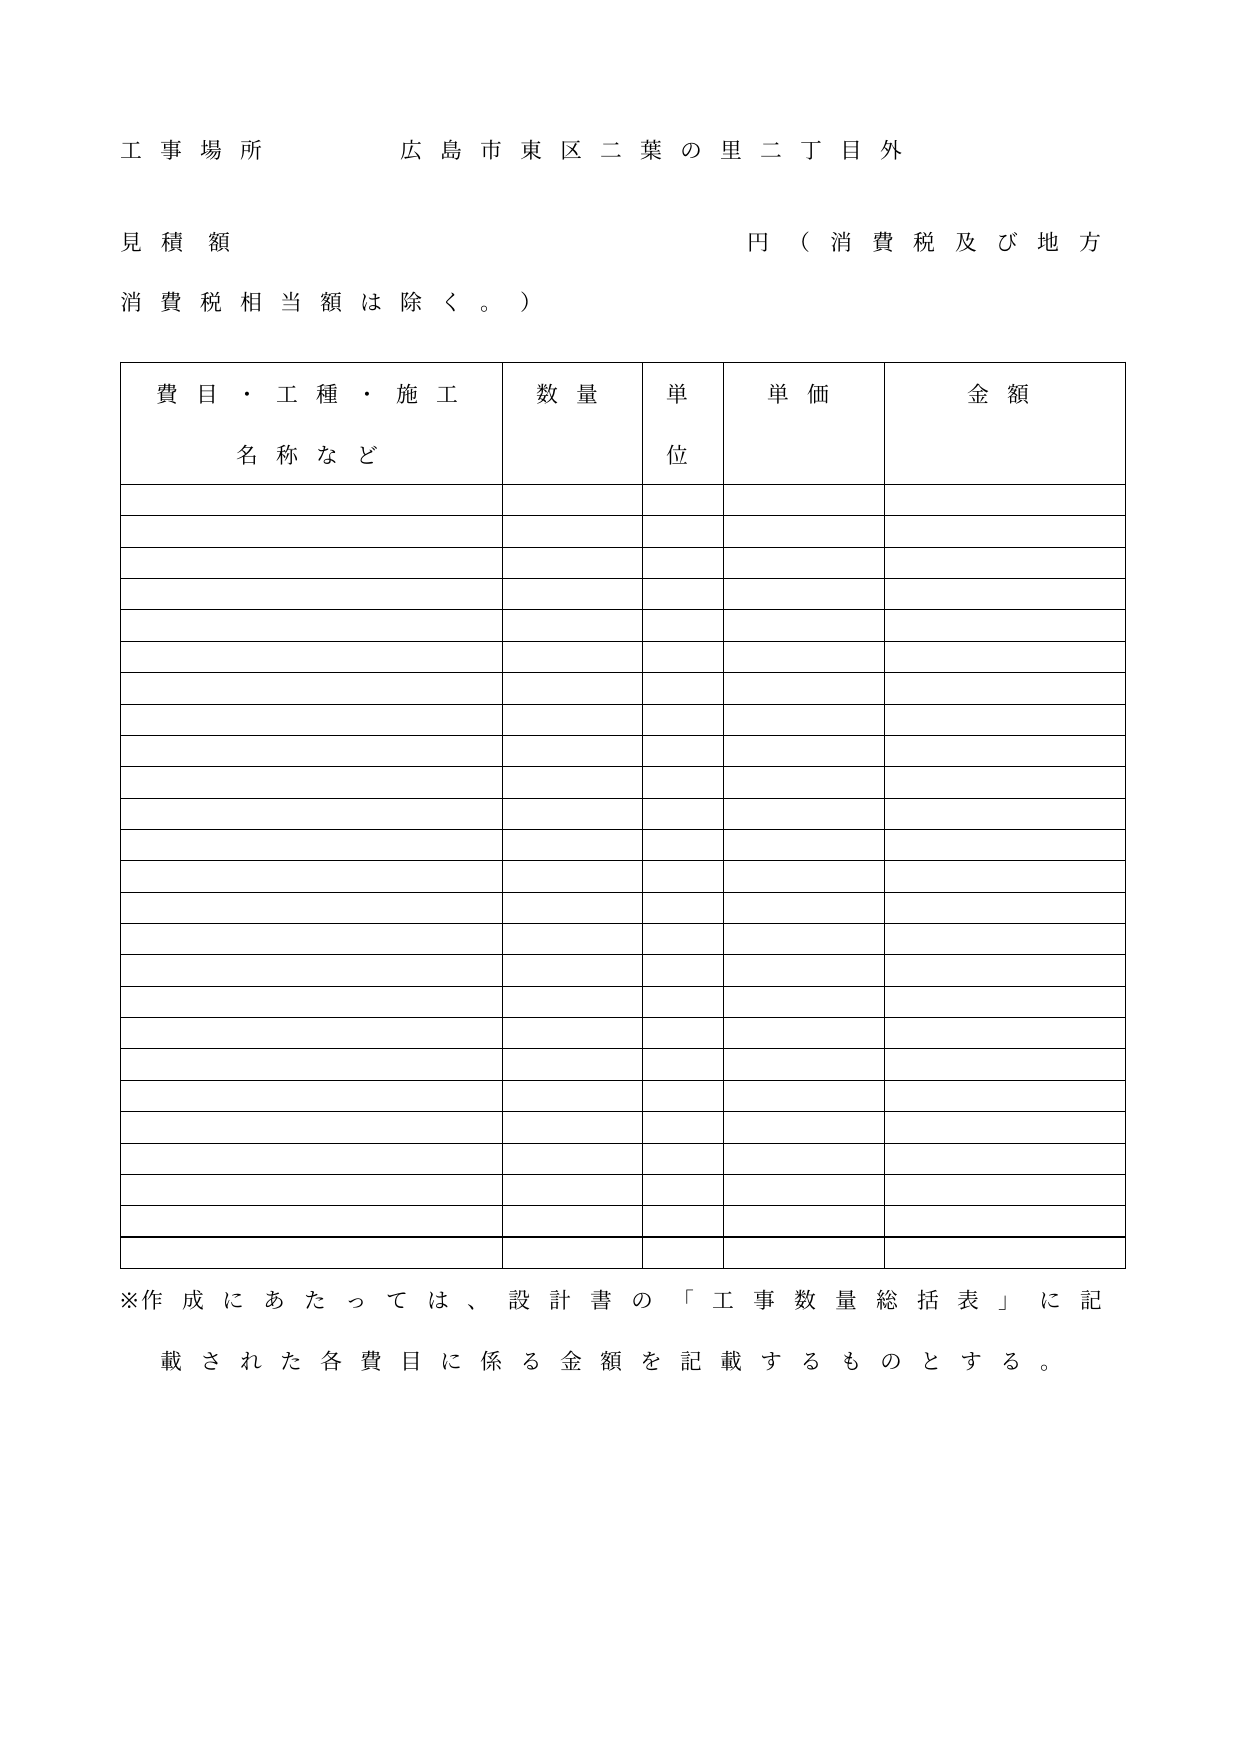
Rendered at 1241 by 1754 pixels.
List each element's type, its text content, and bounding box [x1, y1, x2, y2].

table_cell [643, 1112, 723, 1142]
table_cell [724, 1175, 884, 1205]
table_cell [643, 1081, 723, 1111]
table_cell [724, 673, 884, 703]
table_cell [724, 610, 884, 641]
table_cell [121, 1049, 502, 1080]
table_cell [121, 642, 502, 672]
table_cell [885, 1238, 1125, 1268]
table_cell [643, 736, 723, 766]
table_cell [503, 579, 642, 609]
table_cell [643, 1175, 723, 1205]
table_cell [885, 642, 1125, 672]
table_cell [643, 1144, 723, 1174]
table_cell [885, 1112, 1125, 1142]
table_cell [121, 1144, 502, 1174]
table_cell [885, 1049, 1125, 1080]
table_cell [121, 1175, 502, 1205]
table_cell [724, 736, 884, 766]
table_cell [643, 830, 723, 860]
table_cell [724, 642, 884, 672]
table_cell [724, 705, 884, 735]
table_cell [724, 548, 884, 578]
table_cell [885, 516, 1125, 547]
text 見積額 円（消費税及び地方消費税相当額は除く。） [120, 210, 1120, 331]
table_cell [503, 1112, 642, 1142]
table_cell [885, 610, 1125, 641]
table_cell [121, 1206, 502, 1236]
table_cell [121, 485, 502, 515]
table_header 数量 [503, 363, 642, 484]
table_cell [643, 767, 723, 797]
table_cell [885, 1018, 1125, 1048]
table_cell [503, 610, 642, 641]
table_cell [643, 924, 723, 954]
table_cell [503, 1206, 642, 1236]
table_cell [724, 579, 884, 609]
table_cell [885, 830, 1125, 860]
table_cell [503, 1238, 642, 1268]
text ※作成にあたっては、設計書の「工事数量総括表」に記載された各費目に係る金額を記載するものとする。 [120, 1269, 1120, 1390]
table_cell [121, 548, 502, 578]
table_cell [121, 705, 502, 735]
table_cell [885, 1144, 1125, 1174]
table_cell [121, 579, 502, 609]
table_cell [885, 579, 1125, 609]
table_cell [885, 485, 1125, 515]
table_cell [643, 705, 723, 735]
table_cell [503, 485, 642, 515]
table_cell [503, 1049, 642, 1080]
table_cell [121, 955, 502, 986]
table_cell [643, 799, 723, 829]
table_cell [503, 1081, 642, 1111]
table_cell [643, 1049, 723, 1080]
table_cell [724, 861, 884, 892]
table_cell [724, 830, 884, 860]
table_header 金額 [885, 363, 1125, 484]
table_cell [643, 579, 723, 609]
table_cell [121, 673, 502, 703]
table_cell [885, 799, 1125, 829]
table_cell [885, 673, 1125, 703]
table_cell [724, 1238, 884, 1268]
table_cell [503, 893, 642, 923]
table_cell [885, 736, 1125, 766]
table_cell [885, 861, 1125, 892]
table_cell [724, 799, 884, 829]
table_cell [503, 673, 642, 703]
table_cell [121, 830, 502, 860]
table_cell [643, 642, 723, 672]
table_cell [121, 610, 502, 641]
table_header 費目・工種・施工名称など [121, 363, 502, 484]
table_cell [885, 924, 1125, 954]
table_cell [724, 767, 884, 797]
table_cell [885, 987, 1125, 1017]
table_cell [885, 767, 1125, 797]
table_cell [503, 955, 642, 986]
table_cell [724, 1018, 884, 1048]
table_cell [643, 955, 723, 986]
table_header 単位 [643, 363, 723, 484]
table_cell [643, 516, 723, 547]
table_cell [724, 1144, 884, 1174]
table_cell [724, 1081, 884, 1111]
table_cell [885, 1081, 1125, 1111]
table_cell [121, 861, 502, 892]
table_cell [503, 924, 642, 954]
table_cell [724, 516, 884, 547]
table_cell [121, 987, 502, 1017]
table_cell [724, 987, 884, 1017]
table_cell [121, 1018, 502, 1048]
table_cell [121, 893, 502, 923]
table_cell [503, 736, 642, 766]
table_cell [121, 736, 502, 766]
table_cell [121, 767, 502, 797]
table_cell [885, 955, 1125, 986]
table_cell [643, 861, 723, 892]
table_cell [503, 516, 642, 547]
table_cell [885, 548, 1125, 578]
table_cell [643, 673, 723, 703]
table_cell [885, 1175, 1125, 1205]
table_cell [121, 516, 502, 547]
table_cell [503, 1175, 642, 1205]
table_cell [724, 1206, 884, 1236]
table_cell [121, 799, 502, 829]
table_cell [503, 861, 642, 892]
table_cell [503, 830, 642, 860]
table_cell [121, 924, 502, 954]
table_cell [121, 1112, 502, 1142]
table_cell [503, 548, 642, 578]
table_cell [503, 767, 642, 797]
text 工事場所 広島市東区二葉の里二丁目外 [120, 119, 1120, 180]
table_cell [885, 705, 1125, 735]
table_cell [885, 1206, 1125, 1236]
table_cell [503, 1144, 642, 1174]
table_cell [503, 987, 642, 1017]
table_cell [643, 610, 723, 641]
table_cell [724, 924, 884, 954]
table_cell [503, 705, 642, 735]
table_cell [724, 1049, 884, 1080]
table_cell [503, 799, 642, 829]
table_cell [643, 548, 723, 578]
table_cell [643, 987, 723, 1017]
table_cell [643, 1238, 723, 1268]
table_cell [643, 485, 723, 515]
table_cell [724, 485, 884, 515]
table_cell [121, 1081, 502, 1111]
table_cell [503, 1018, 642, 1048]
table_cell [643, 1018, 723, 1048]
table_cell [643, 1206, 723, 1236]
table_cell [643, 893, 723, 923]
table_header 単価 [724, 363, 884, 484]
table_cell [724, 1112, 884, 1142]
table_cell [724, 955, 884, 986]
table_cell [885, 893, 1125, 923]
table_cell [121, 1238, 502, 1268]
table_cell [503, 642, 642, 672]
table_cell [724, 893, 884, 923]
